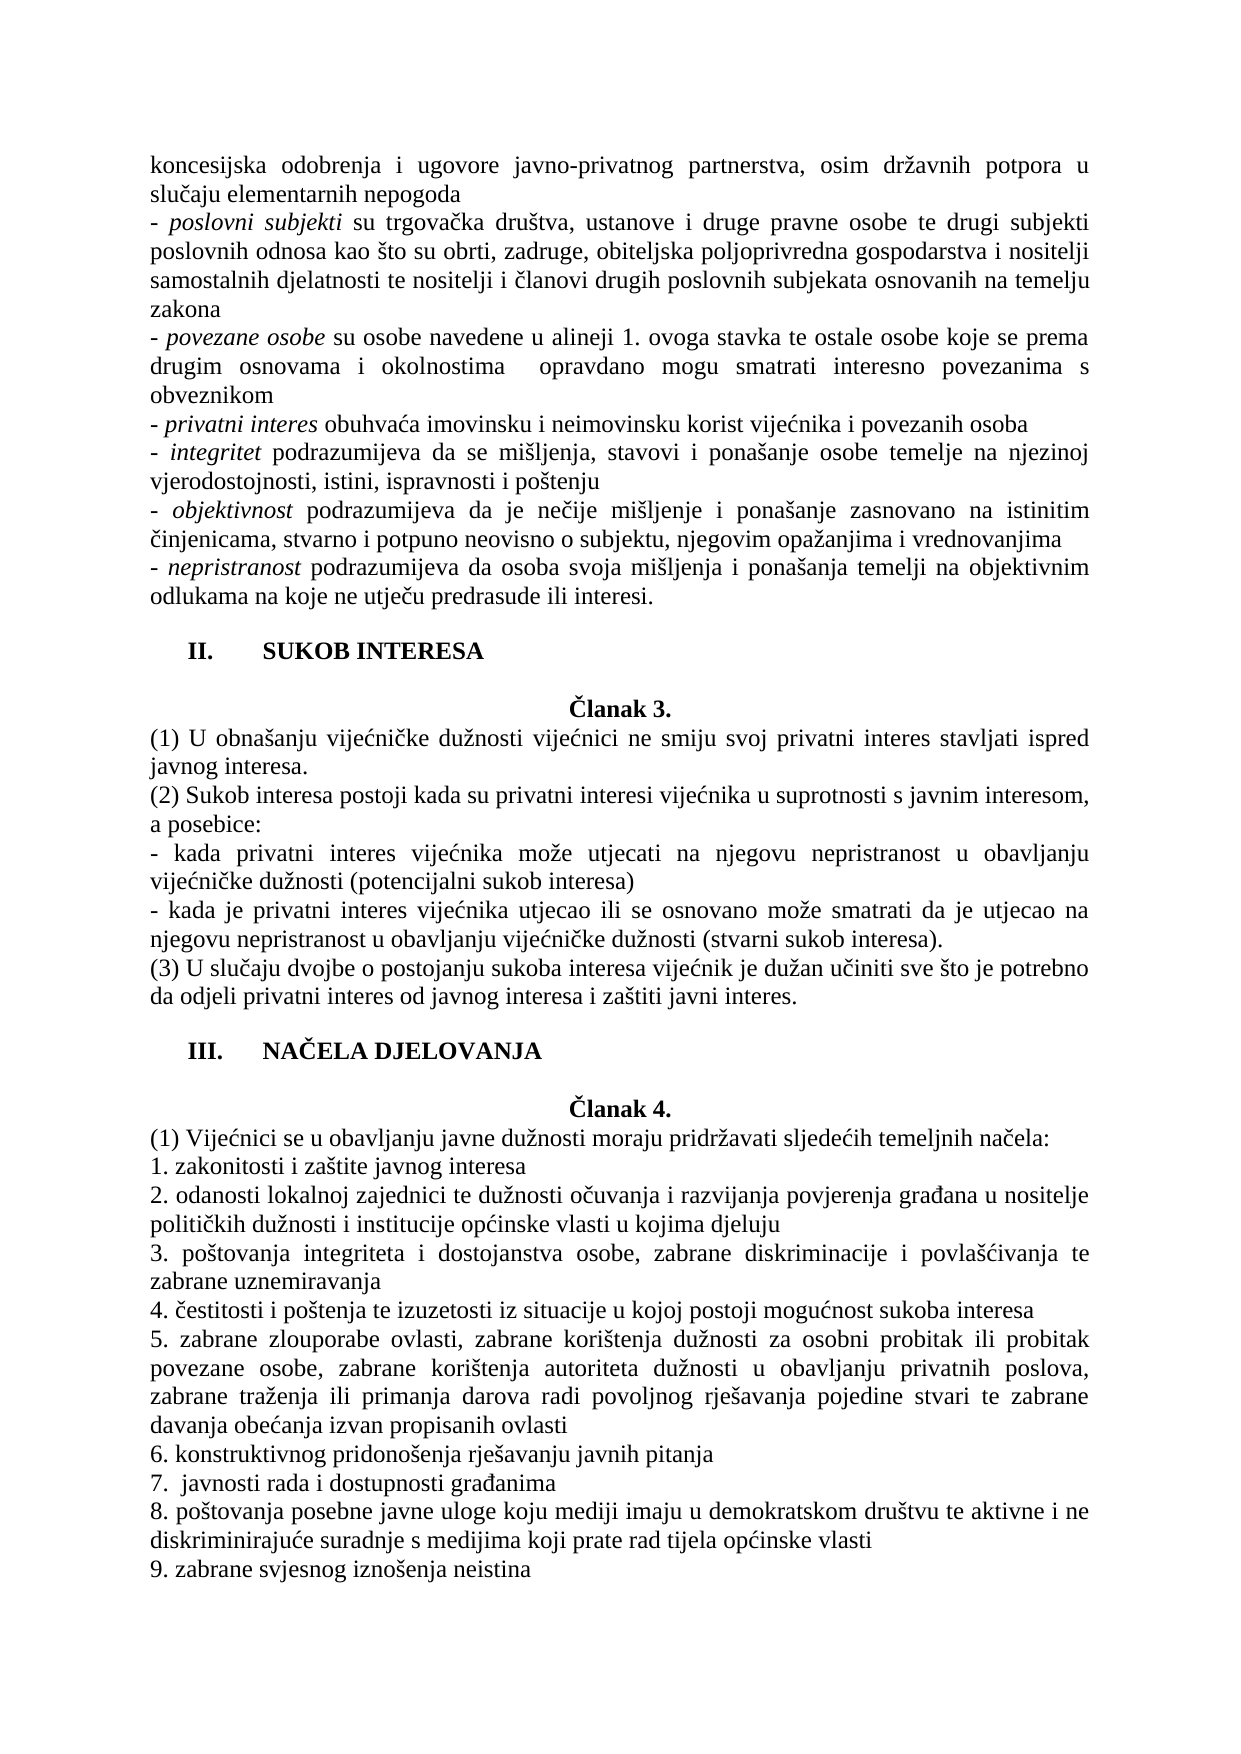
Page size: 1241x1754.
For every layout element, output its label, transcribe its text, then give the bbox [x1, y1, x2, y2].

text 2. odanosti lokalnoj zajednici te dužnosti očuvanja i razvijanja povjerenja građana u nositelje političkih dužnosti i institucije općinske vlasti u kojima djeluju [150, 1180, 1090, 1238]
list NAČELA DJELOVANJA [187, 1036, 1090, 1065]
text Članak 4. [150, 1094, 1090, 1123]
text - kada je privatni interes vijećnika utjecao ili se osnovano može smatrati da je utjecao na njegovu nepristranost u obavljanju vijećničke dužnosti (stvarni sukob interesa). [150, 895, 1090, 953]
text Članak 3. [150, 694, 1090, 723]
text - privatni interes obuhvaća imovinsku i neimovinsku korist vijećnika i povezanih osoba [150, 409, 1090, 437]
text - integritet podrazumijeva da se mišljenja, stavovi i ponašanje osobe temelje na njezinoj vjerodostojnosti, istini, ispravnosti i poštenju [150, 437, 1090, 495]
text - nepristranost podrazumijeva da osoba svoja mišljenja i ponašanja temelji na objektivnim odlukama na koje ne utječu predrasude ili interesi. [150, 552, 1090, 610]
text (3) U slučaju dvojbe o postojanju sukoba interesa vijećnik je dužan učiniti sve što je potrebno da odjeli privatni interes od javnog interesa i zaštiti javni interes. [150, 953, 1090, 1010]
text 1. zakonitosti i zaštite javnog interesa [150, 1151, 1090, 1180]
text (1) Vijećnici se u obavljanju javne dužnosti moraju pridržavati sljedećih temeljnih načela: [150, 1123, 1090, 1151]
text 5. zabrane zlouporabe ovlasti, zabrane korištenja dužnosti za osobni probitak ili probitak povezane osobe, zabrane korištenja autoriteta dužnosti u obavljanju privatnih poslova, zabrane traženja ili primanja darova radi povoljnog rješavanja pojedine stvari te zabrane davanja obećanja izvan propisanih ovlasti [150, 1324, 1090, 1439]
text (2) Sukob interesa postoji kada su privatni interesi vijećnika u suprotnosti s javnim interesom, a posebice: [150, 780, 1090, 838]
text 8. poštovanja posebne javne uloge koju mediji imaju u demokratskom društvu te aktivne i ne diskriminirajuće suradnje s medijima koji prate rad tijela općinske vlasti [150, 1496, 1090, 1554]
text (1) U obnašanju vijećničke dužnosti vijećnici ne smiju svoj privatni interes stavljati ispred javnog interesa. [150, 723, 1090, 780]
text 4. čestitosti i poštenja te izuzetosti iz situacije u kojoj postoji mogućnost sukoba interesa [150, 1295, 1090, 1324]
text - kada privatni interes vijećnika može utjecati na njegovu nepristranost u obavljanju vijećničke dužnosti (potencijalni sukob interesa) [150, 838, 1090, 895]
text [150, 150, 1090, 207]
text - poslovni subjekti su trgovačka društva, ustanove i druge pravne osobe te drugi subjekti poslovnih odnosa kao što su obrti, zadruge, obiteljska poljoprivredna gospodarstva i nositelji samostalnih djelatnosti te nositelji i članovi drugih poslovnih subjekata osnovanih na temelju zakona [150, 207, 1090, 322]
text - povezane osobe su osobe navedene u alineji 1. ovoga stavka te ostale osobe koje se prema drugim osnovama i okolnostima opravdano mogu smatrati interesno povezanima s obveznikom [150, 322, 1090, 409]
text 3. poštovanja integriteta i dostojanstva osobe, zabrane diskriminacije i povlašćivanja te zabrane uznemiravanja [150, 1238, 1090, 1295]
text 7. javnosti rada i dostupnosti građanima [150, 1468, 1090, 1496]
list SUKOB INTERESA [187, 636, 1090, 665]
text 6. konstruktivnog pridonošenja rješavanju javnih pitanja [150, 1439, 1090, 1468]
text - objektivnost podrazumijeva da je nečije mišljenje i ponašanje zasnovano na istinitim činjenicama, stvarno i potpuno neovisno o subjektu, njegovim opažanjima i vrednovanjima [150, 495, 1090, 552]
text 9. zabrane svjesnog iznošenja neistina [150, 1554, 1090, 1583]
